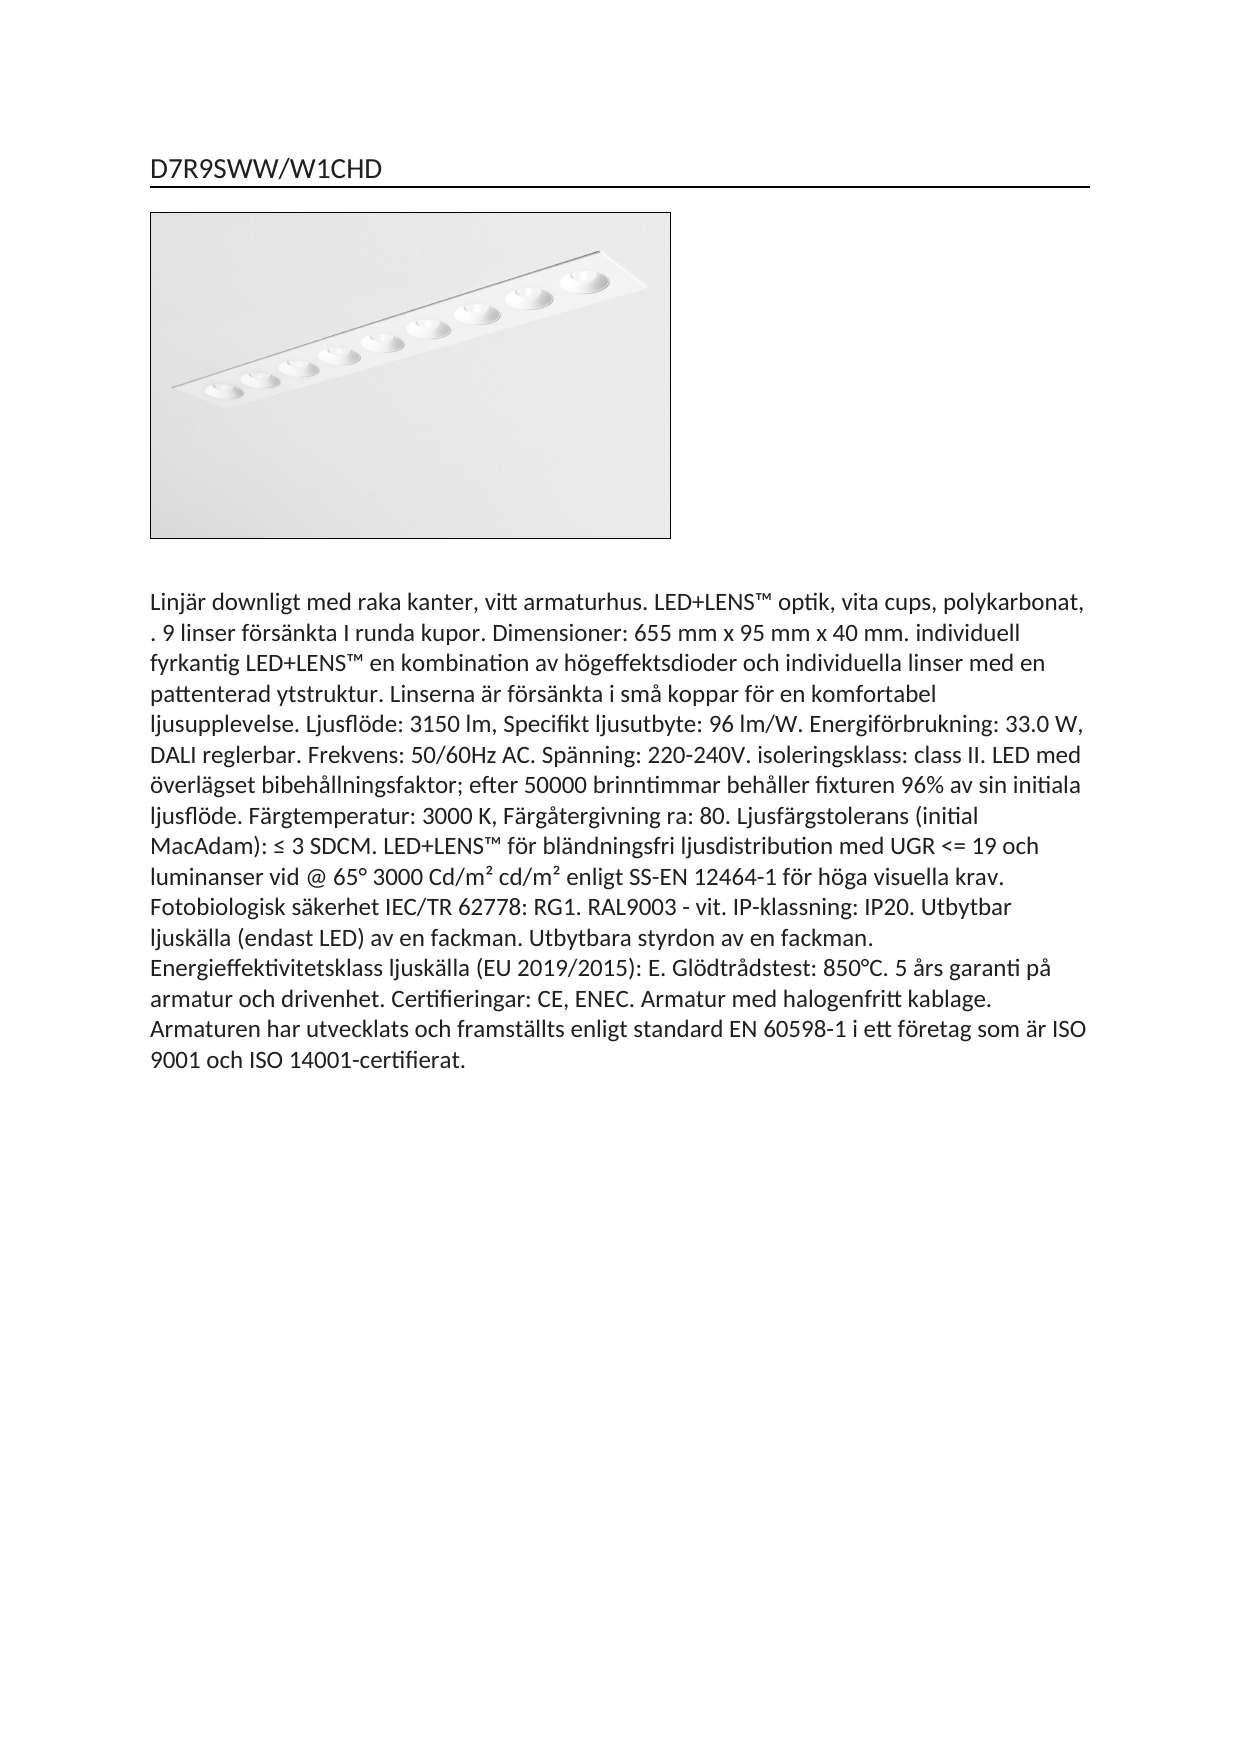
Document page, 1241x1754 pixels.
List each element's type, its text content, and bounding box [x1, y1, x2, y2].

picture [151, 213, 670, 538]
text D7R9SWW/W1CHD [150, 150, 1090, 186]
text Linjär downligt med raka kanter, vitt armaturhus. LED+LENS™ optik, vita cups, polykarbonat, . 9 linser försänkta I runda kupor. Dimensioner: 655 mm x 95 mm x 40 mm. individuell fyrkantig LED+LENS™ en kombination av högeffektsdioder och individuella linser med en pattenterad ytstruktur. Linserna är försänkta i små koppar för en komfortabel ljusupplevelse. Ljusflöde: 3150 lm, Specifikt ljusutbyte: 96 lm/W. Energiförbrukning: 33.0 W, DALI reglerbar. Frekvens: 50/60Hz AC. Spänning: 220-240V. isoleringsklass: class II. LED med överlägset bibehållningsfaktor; efter 50000 brinntimmar behåller fixturen 96% av sin initiala ljusflöde. Färgtemperatur: 3000 K, Färgåtergivning ra: 80. Ljusfärgstolerans (initial MacAdam): ≤ 3 SDCM. LED+LENS™ för bländningsfri ljusdistribution med UGR <= 19 och luminanser vid @ 65° 3000 Cd/m² cd/m² enligt SS-EN 12464-1 för höga visuella krav. Fotobiologisk säkerhet IEC/TR 62778: RG1. RAL9003 - vit. IP-klassning: IP20. Utbytbar ljuskälla (endast LED) av en fackman. Utbytbara styrdon av en fackman. Energieffektivitetsklass ljuskälla (EU 2019/2015): E. Glödtrådstest: 850°C. 5 års garanti på armatur och drivenhet. Certifieringar: CE, ENEC. Armatur med halogenfritt kablage. Armaturen har utvecklats och framställts enligt standard EN 60598-1 i ett företag som är ISO 9001 och ISO 14001-certifierat. [150, 586, 1090, 1075]
